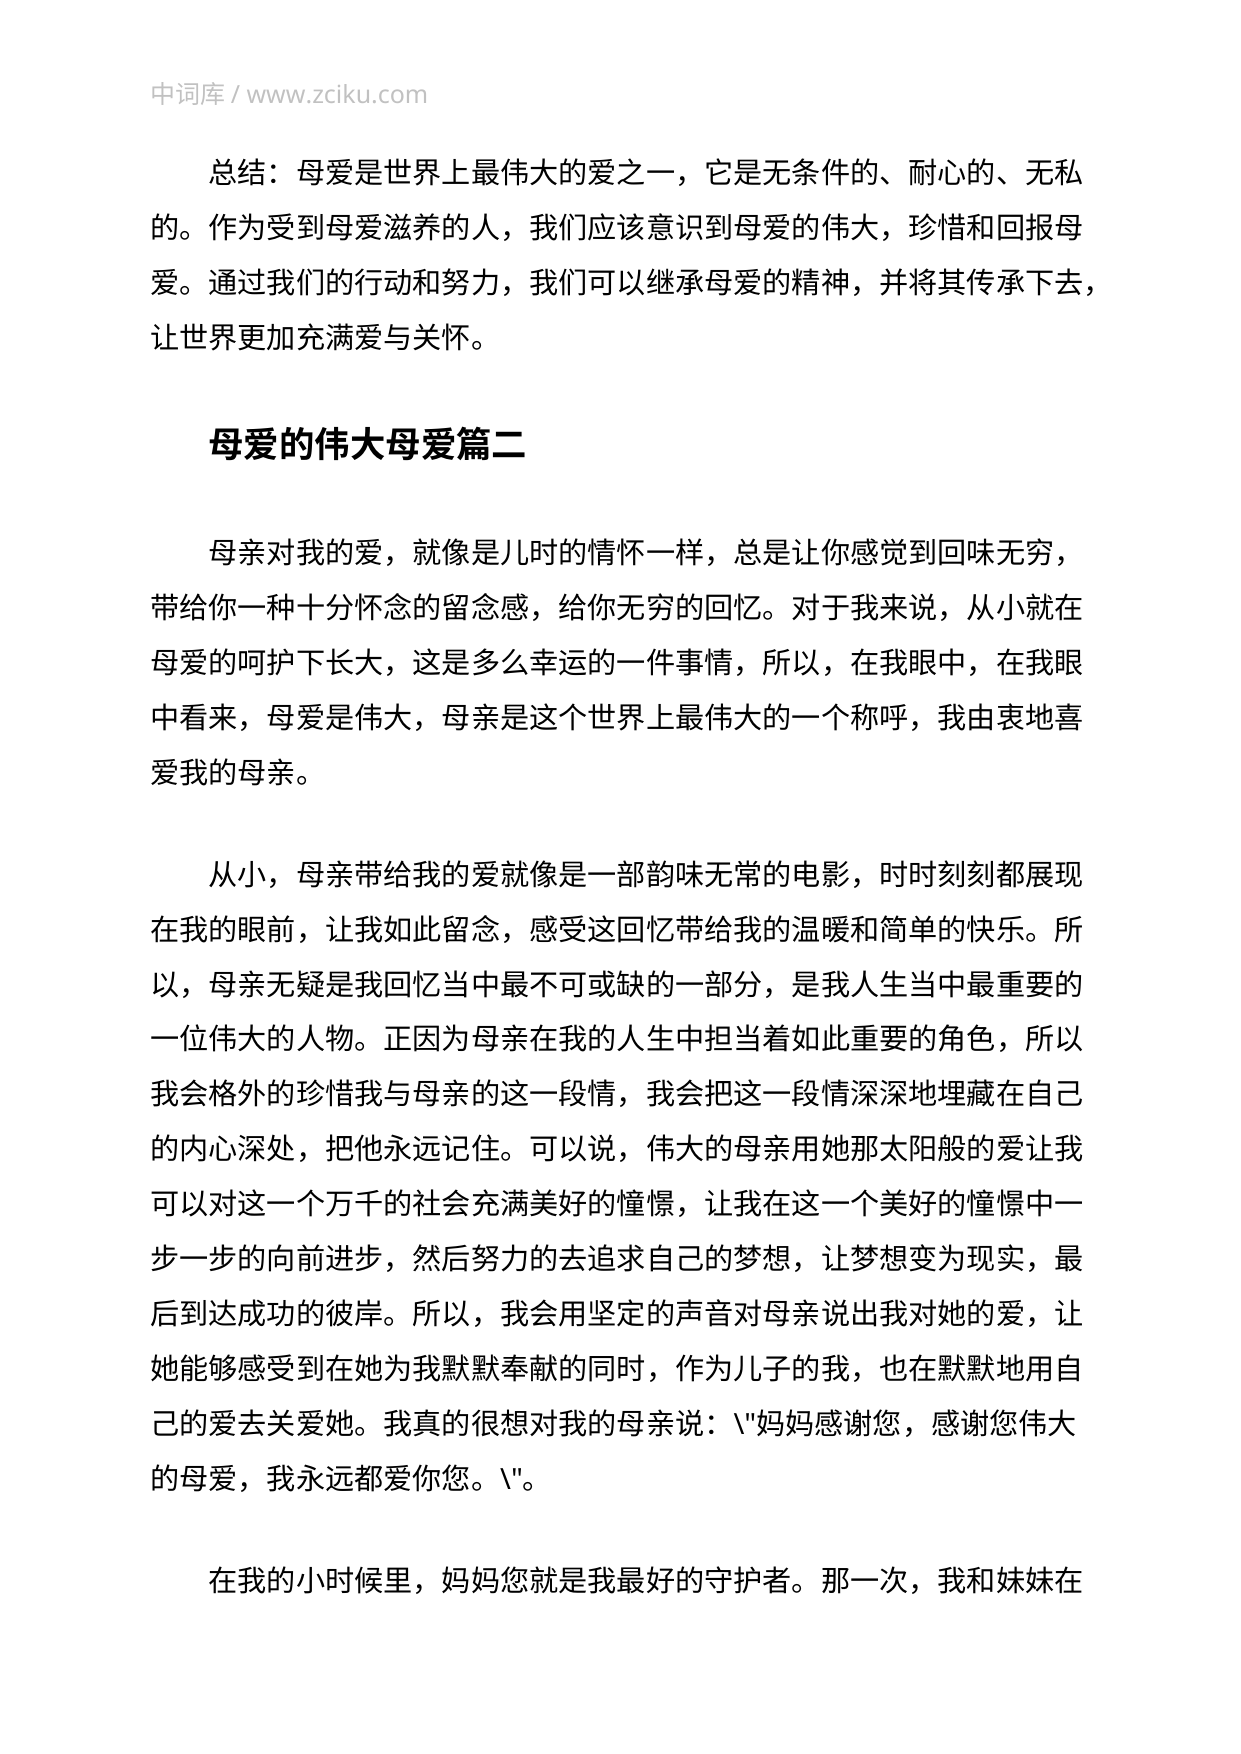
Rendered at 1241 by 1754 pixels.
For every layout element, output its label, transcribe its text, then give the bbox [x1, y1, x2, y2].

text 母亲对我的爱，就像是儿时的情怀一样，总是让你感觉到回味无穷，带给你一种十分怀念的留念感，给你无穷的回忆。对于我来说，从小就在母爱的呵护下长大，这是多么幸运的一件事情，所以，在我眼中，在我眼中看来，母爱是伟大，母亲是这个世界上最伟大的一个称呼，我由衷地喜爱我的母亲。 [150, 530, 1090, 792]
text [150, 1557, 1090, 1599]
text 总结：母爱是世界上最伟大的爱之一，它是无条件的、耐心的、无私的。作为受到母爱滋养的人，我们应该意识到母爱的伟大，珍惜和回报母爱。通过我们的行动和努力，我们可以继承母爱的精神，并将其传承下去，让世界更加充满爱与关怀。 [150, 150, 1090, 357]
text 母爱的伟大母爱篇二 [150, 416, 1090, 468]
text 从小，母亲带给我的爱就像是一部韵味无常的电影，时时刻刻都展现在我的眼前，让我如此留念，感受这回忆带给我的温暖和简单的快乐。所以，母亲无疑是我回忆当中最不可或缺的一部分，是我人生当中最重要的一位伟大的人物。正因为母亲在我的人生中担当着如此重要的角色，所以我会格外的珍惜我与母亲的这一段情，我会把这一段情深深地埋藏在自己的内心深处，把他永远记住。可以说，伟大的母亲用她那太阳般的爱让我可以对这一个万千的社会充满美好的憧憬，让我在这一个美好的憧憬中一步一步的向前进步，然后努力的去追求自己的梦想，让梦想变为现实，最后到达成功的彼岸。所以，我会用坚定的声音对母亲说出我对她的爱，让她能够感受到在她为我默默奉献的同时，作为儿子的我，也在默默地用自己的爱去关爱她。我真的很想对我的母亲说：\"妈妈感谢您，感谢您伟大的母爱，我永远都爱你您。\"。 [150, 851, 1090, 1498]
